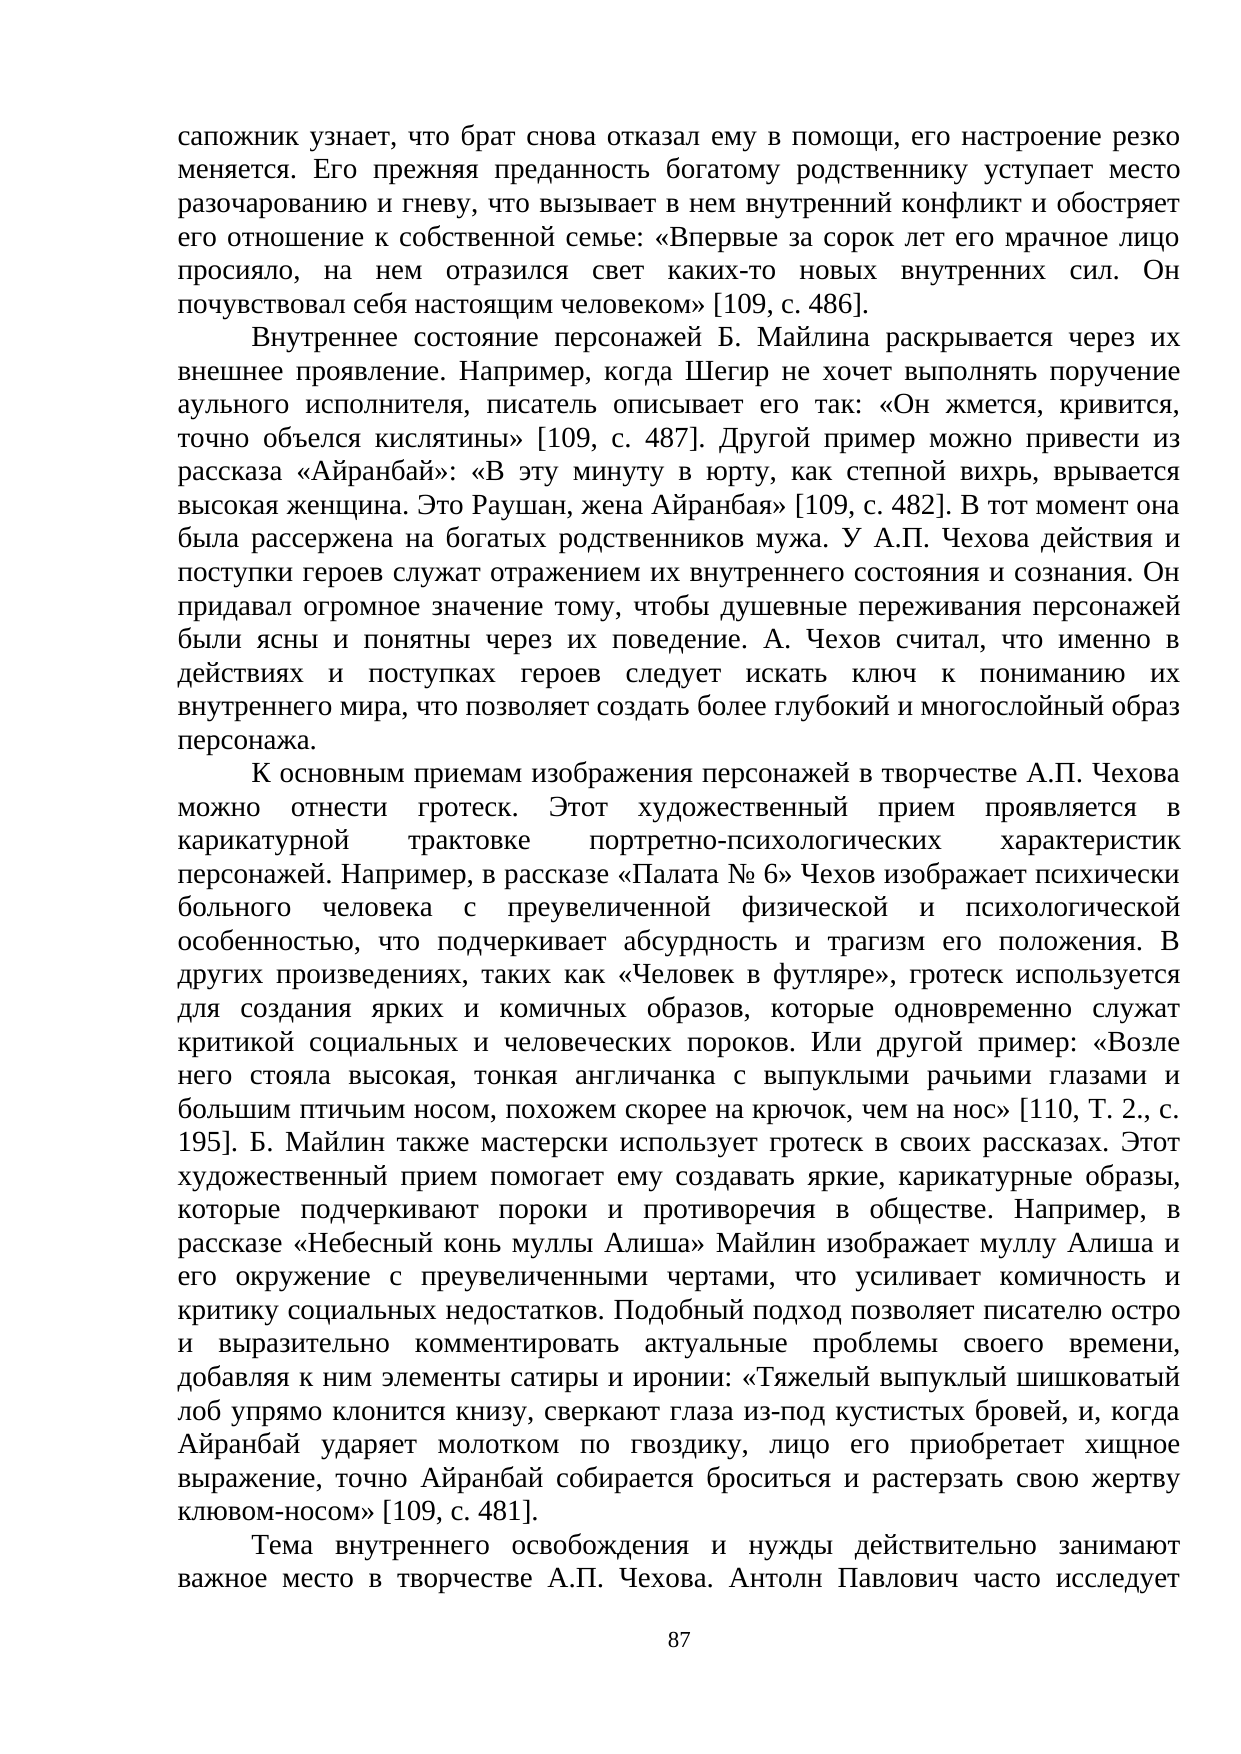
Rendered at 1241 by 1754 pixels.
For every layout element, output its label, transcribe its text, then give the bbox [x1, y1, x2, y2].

text Внутреннее состояние персонажей Б. Майлина раскрывается через их внешнее проявление. Например, когда Шегир не хочет выполнять поручение аульного исполнителя, писатель описывает его так: «Он жмется, кривится, точно объелся кислятины» [109, с. 487]. Другой пример можно привести из рассказа «Айранбай»: «В эту минуту в юрту, как степной вихрь, врывается высокая женщина. Это Раушан, жена Айранбая» [109, с. 482]. В тот момент она была рассержена на богатых родственников мужа. У А.П. Чехова действия и поступки героев служат отражением их внутреннего состояния и сознания. Он придавал огромное значение тому, чтобы душевные переживания персонажей были ясны и понятны через их поведение. А. Чехов считал, что именно в действиях и поступках героев следует искать ключ к пониманию их внутреннего мира, что позволяет создать более глубокий и многослойный образ персонажа. [177, 319, 1181, 755]
text К основным приемам изображения персонажей в творчестве А.П. Чехова можно отнести гротеск. Этот художественный прием проявляется в карикатурной трактовке портретно-психологических характеристик персонажей. Например, в рассказе «Палата № 6» Чехов изображает психически больного человека с преувеличенной физической и психологической особенностью, что подчеркивает абсурдность и трагизм его положения. В других произведениях, таких как «Человек в футляре», гротеск используется для создания ярких и комичных образов, которые одновременно служат критикой социальных и человеческих пороков. Или другой пример: «Возле него стояла высокая, тонкая англичанка с выпуклыми рачьими глазами и большим птичьим носом, похожем скорее на крючок, чем на нос» [110, Т. 2., с. 195]. Б. Майлин также мастерски использует гротеск в своих рассказах. Этот художественный прием помогает ему создавать яркие, карикатурные образы, которые подчеркивают пороки и противоречия в обществе. Например, в рассказе «Небесный конь муллы Алиша» Майлин изображает муллу Алиша и его окружение с преувеличенными чертами, что усиливает комичность и критику социальных недостатков. Подобный подход позволяет писателю остро и выразительно комментировать актуальные проблемы своего времени, добавляя к ним элементы сатиры и иронии: «Тяжелый выпуклый шишковатый лоб упрямо клонится книзу, сверкают глаза из-под кустистых бровей, и, когда Айранбай ударяет молотком по гвоздику, лицо его приобретает хищное выражение, точно Айранбай собирается броситься и растерзать свою жертву клювом-носом» [109, с. 481]. [177, 755, 1181, 1527]
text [177, 118, 1181, 319]
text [177, 1527, 1181, 1594]
